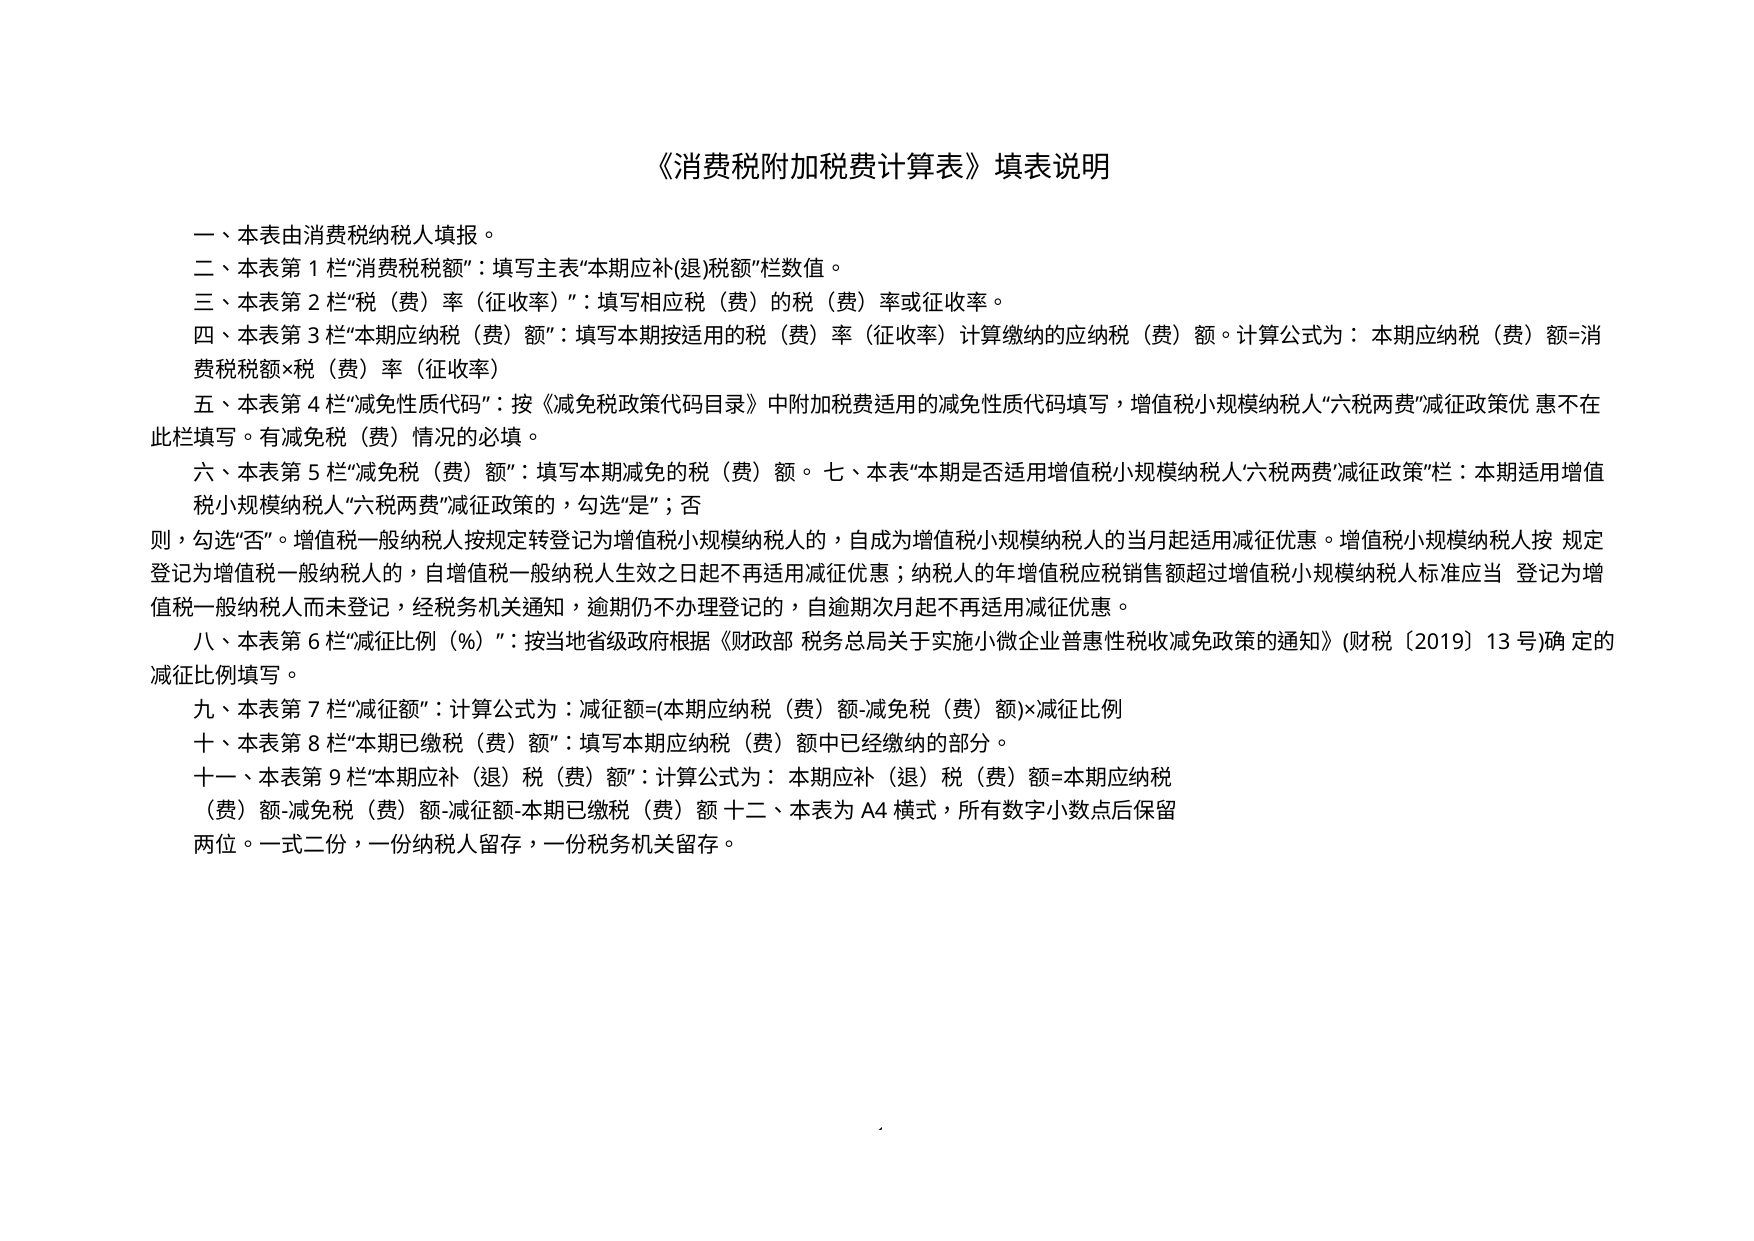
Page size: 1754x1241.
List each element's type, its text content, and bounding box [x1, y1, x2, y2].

text 则，勾选“否”。增值税一般纳税人按规定转登记为增值税小规模纳税人的，自成为增值税小规模纳税人的当月起适用减征优惠。增值税小规模纳税人按 规定登记为增值税一般纳税人的，自增值税一般纳税人生效之日起不再适用减征优惠；纳税人的年增值税应税销售额超过增值税小规模纳税人标准应当 登记为增值税一般纳税人而未登记，经税务机关通知，逾期仍不办理登记的，自逾期次月起不再适用减征优惠。 [150, 524, 1604, 622]
text 一、本表由消费税纳税人填报。 [194, 219, 1616, 249]
text 八、本表第 6 栏“减征比例（%）”：按当地省级政府根据《财政部 税务总局关于实施小微企业普惠性税收减免政策的通知》(财税〔2019〕13 号)确 定的减征比例填写。 [150, 626, 1616, 690]
text 十一、本表第 9 栏“本期应补（退）税（费）额”：计算公式为： 本期应补（退）税（费）额=本期应纳税（费）额-减免税（费）额-减征额-本期已缴税（费）额 十二、本表为 A4 横式，所有数字小数点后保留两位。一式二份，一份纳税人留存，一份税务机关留存。 [194, 762, 1189, 859]
text 十、本表第 8 栏“本期已缴税（费）额”：填写本期应纳税（费）额中已经缴纳的部分。 [194, 728, 1616, 758]
text 三、本表第 2 栏“税（费）率（征收率）”：填写相应税（费）的税（费）率或征收率。 [194, 287, 1616, 317]
text 二、本表第 1 栏“消费税税额”：填写主表“本期应补(退)税额”栏数值。 [194, 253, 1616, 283]
subtitle 《消费税附加税费计算表》填表说明 [642, 146, 1113, 186]
text 五、本表第 4 栏“减免性质代码”：按《减免税政策代码目录》中附加税费适用的减免性质代码填写，增值税小规模纳税人“六税两费”减征政策优 惠不在此栏填写。有减免税（费）情况的必填。 [150, 388, 1616, 452]
text 六、本表第 5 栏“减免税（费）额”：填写本期减免的税（费）额。 七、本表“本期是否适用增值税小规模纳税人‘六税两费’减征政策”栏：本期适用增值税小规模纳税人“六税两费”减征政策的，勾选“是”；否 [194, 457, 1616, 520]
text 四、本表第 3 栏“本期应纳税（费）额”：填写本期按适用的税（费）率（征收率）计算缴纳的应纳税（费）额。计算公式为： 本期应纳税（费）额=消费税税额×税（费）率（征收率） [194, 321, 1616, 384]
text 九、本表第 7 栏“减征额”：计算公式为：减征额=(本期应纳税（费）额-减免税（费）额)×减征比例 [194, 694, 1616, 724]
